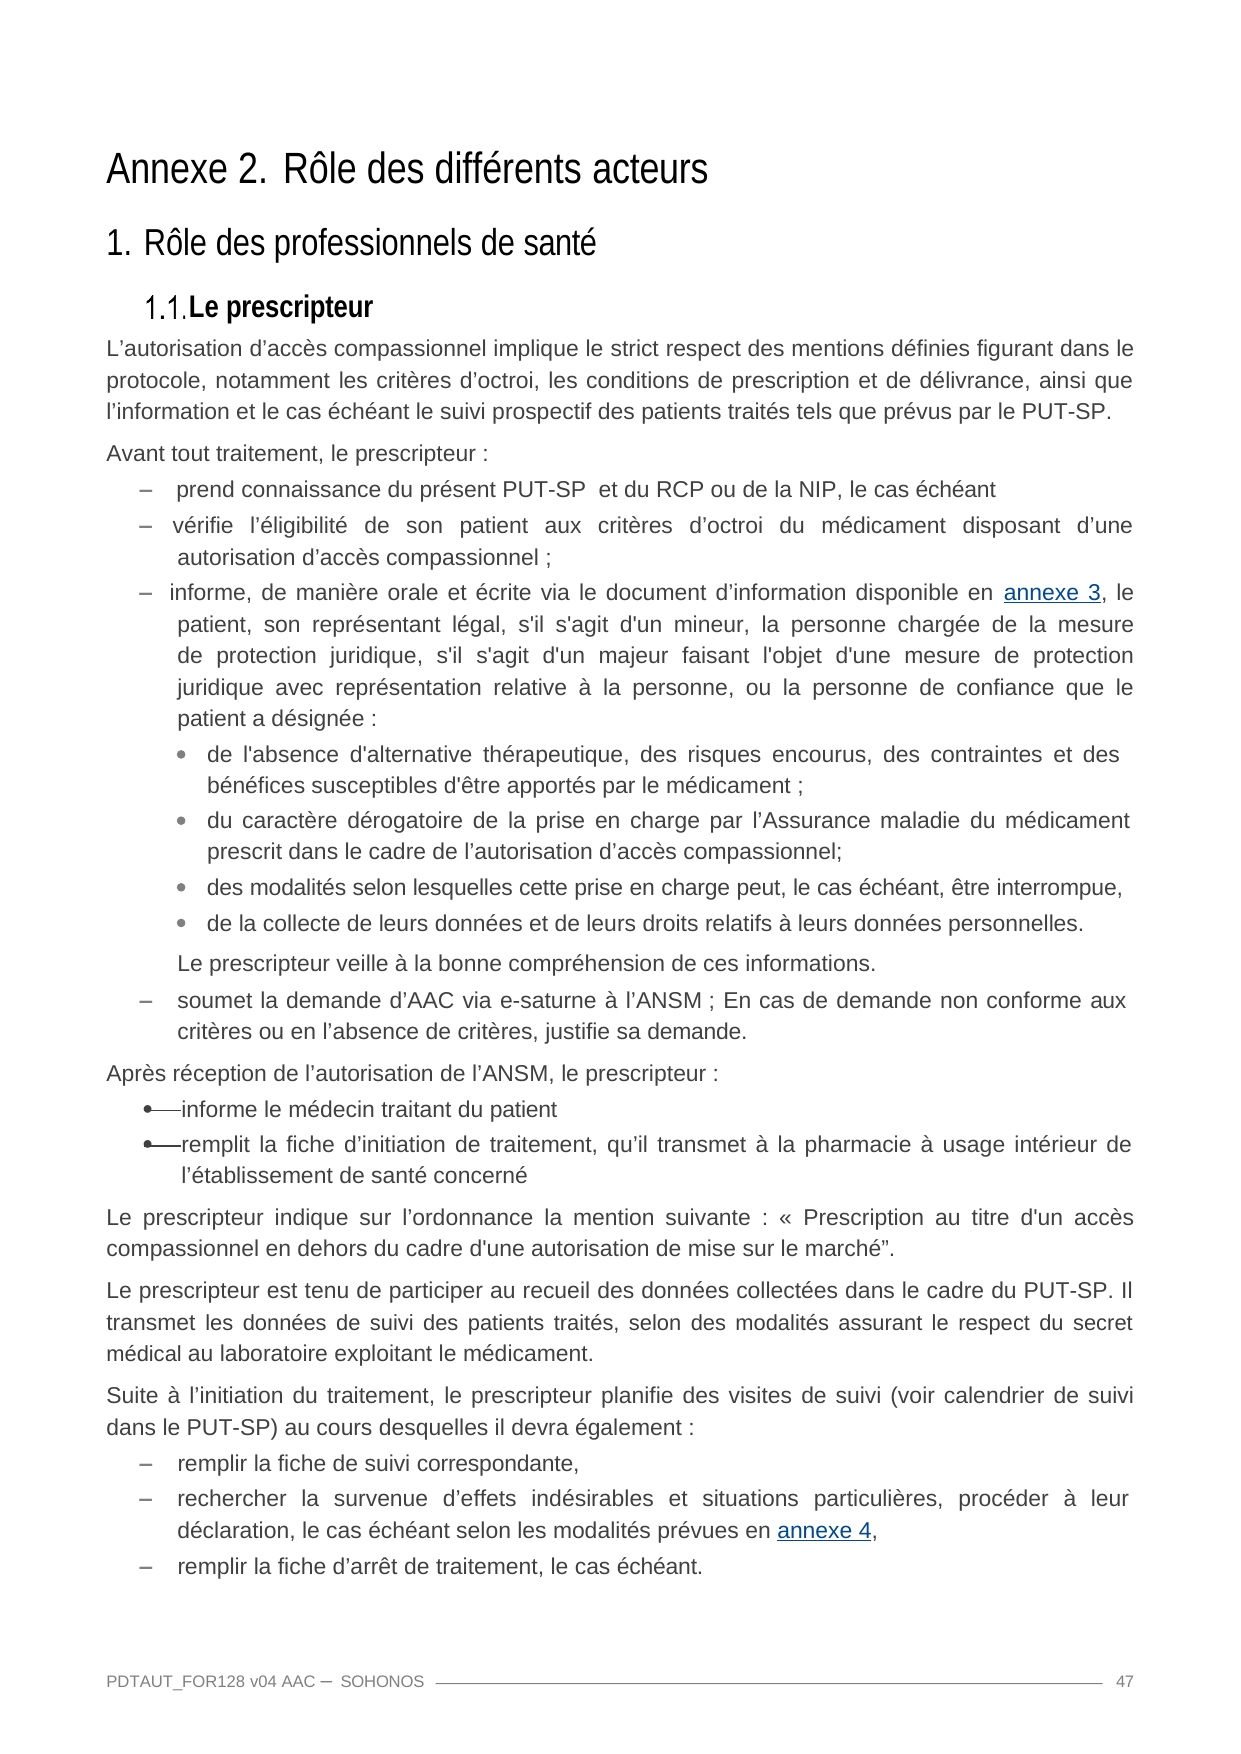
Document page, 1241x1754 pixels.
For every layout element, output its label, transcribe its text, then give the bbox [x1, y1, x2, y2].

list des modalités selon lesquelles cette prise en charge peut, le cas échéant, être interrompue, [177, 874, 1188, 900]
list de la collecte de leurs données et de leurs droits relatifs à leurs données personnelles. Le prescripteur veille à la bonne compréhension de ces informations. [177, 909, 1085, 977]
text ‒ prend connaissance du présent PUT-SP et du RCP ou de la NIP, le cas échéant [139, 476, 1188, 502]
text ‒ informe, de manière orale et écrite via le document d’information disponible en annexe 3, le patient, son représentant légal, s'il s'agit d'un mineur, la personne chargée de la mesure de protection juridique, s'il s'agit d'un majeur faisant l'objet d'une mesure de protection juridique avec représentation relative à la personne, ou la personne de confiance que le patient a désignée : [139, 579, 1134, 732]
text critères ou en l’absence de critères, justifie sa demande. [177, 1018, 1188, 1044]
text ‒ vérifie l’éligibilité de son patient aux critères d’octroi du médicament disposant d’une autorisation d’accès compassionnel ; [139, 512, 1134, 570]
text ‒ soumet la demande d’AAC via e-saturne à l’ANSM ; En cas de demande non conforme aux [139, 991, 1188, 1012]
list de l'absence d'alternative thérapeutique, des risques encourus, des contraintes et des bénéfices susceptibles d'être apportés par le médicament ; [177, 741, 1134, 798]
text ‒ remplir la fiche d’arrêt de traitement, le cas échéant. [139, 1553, 1188, 1579]
list informe le médecin traitant du patient [144, 1096, 1188, 1122]
text Avant tout traitement, le prescripteur : [106, 440, 1188, 467]
picture [146, 295, 186, 319]
text ‒ remplir la fiche de suivi correspondante, [139, 1449, 1188, 1476]
text ‒ rechercher la survenue d’effets indésirables et situations particulières, procéder à leur déclaration, le cas échéant selon les modalités prévues en annexe 4, [139, 1485, 1134, 1543]
text Le prescripteur indique sur l’ordonnance la mention suivante : « Prescription au titre d'un accès compassionnel en dehors du cadre d'une autorisation de mise sur le marché”. [106, 1204, 1134, 1262]
text Le prescripteur est tenu de participer au recueil des données collectées dans le cadre du PUT-SP. Il transmet les données de suivi des patients traités, selon des modalités assurant le respect du secret médical au laboratoire exploitant le médicament. [106, 1277, 1134, 1367]
list remplit la fiche d’initiation de traitement, qu’il transmet à la pharmacie à usage intérieur de l’établissement de santé concerné [144, 1131, 1134, 1188]
text L’autorisation d’accès compassionnel implique le strict respect des mentions définies figurant dans le protocole, notamment les critères d’octroi, les conditions de prescription et de délivrance, ainsi que l’information et le cas échéant le suivi prospectif des patients traités tels que prévus par le PUT-SP. [106, 335, 1134, 424]
subtitle Rôle des professionnels de santé [106, 220, 1188, 263]
text Suite à l’initiation du traitement, le prescripteur planifie des visites de suivi (voir calendrier de suivi dans le PUT-SP) au cours desquelles il devra également : [106, 1382, 1134, 1440]
list du caractère dérogatoire de la prise en charge par l’Assurance maladie du médicament prescrit dans le cadre de l’autorisation d’accès compassionnel; [177, 807, 1134, 865]
text Après réception de l’autorisation de l’ANSM, le prescripteur : [106, 1059, 1188, 1086]
subtitle Le prescripteur [189, 288, 1188, 324]
subtitle Annexe 2. Rôle des différents acteurs [106, 142, 1188, 192]
